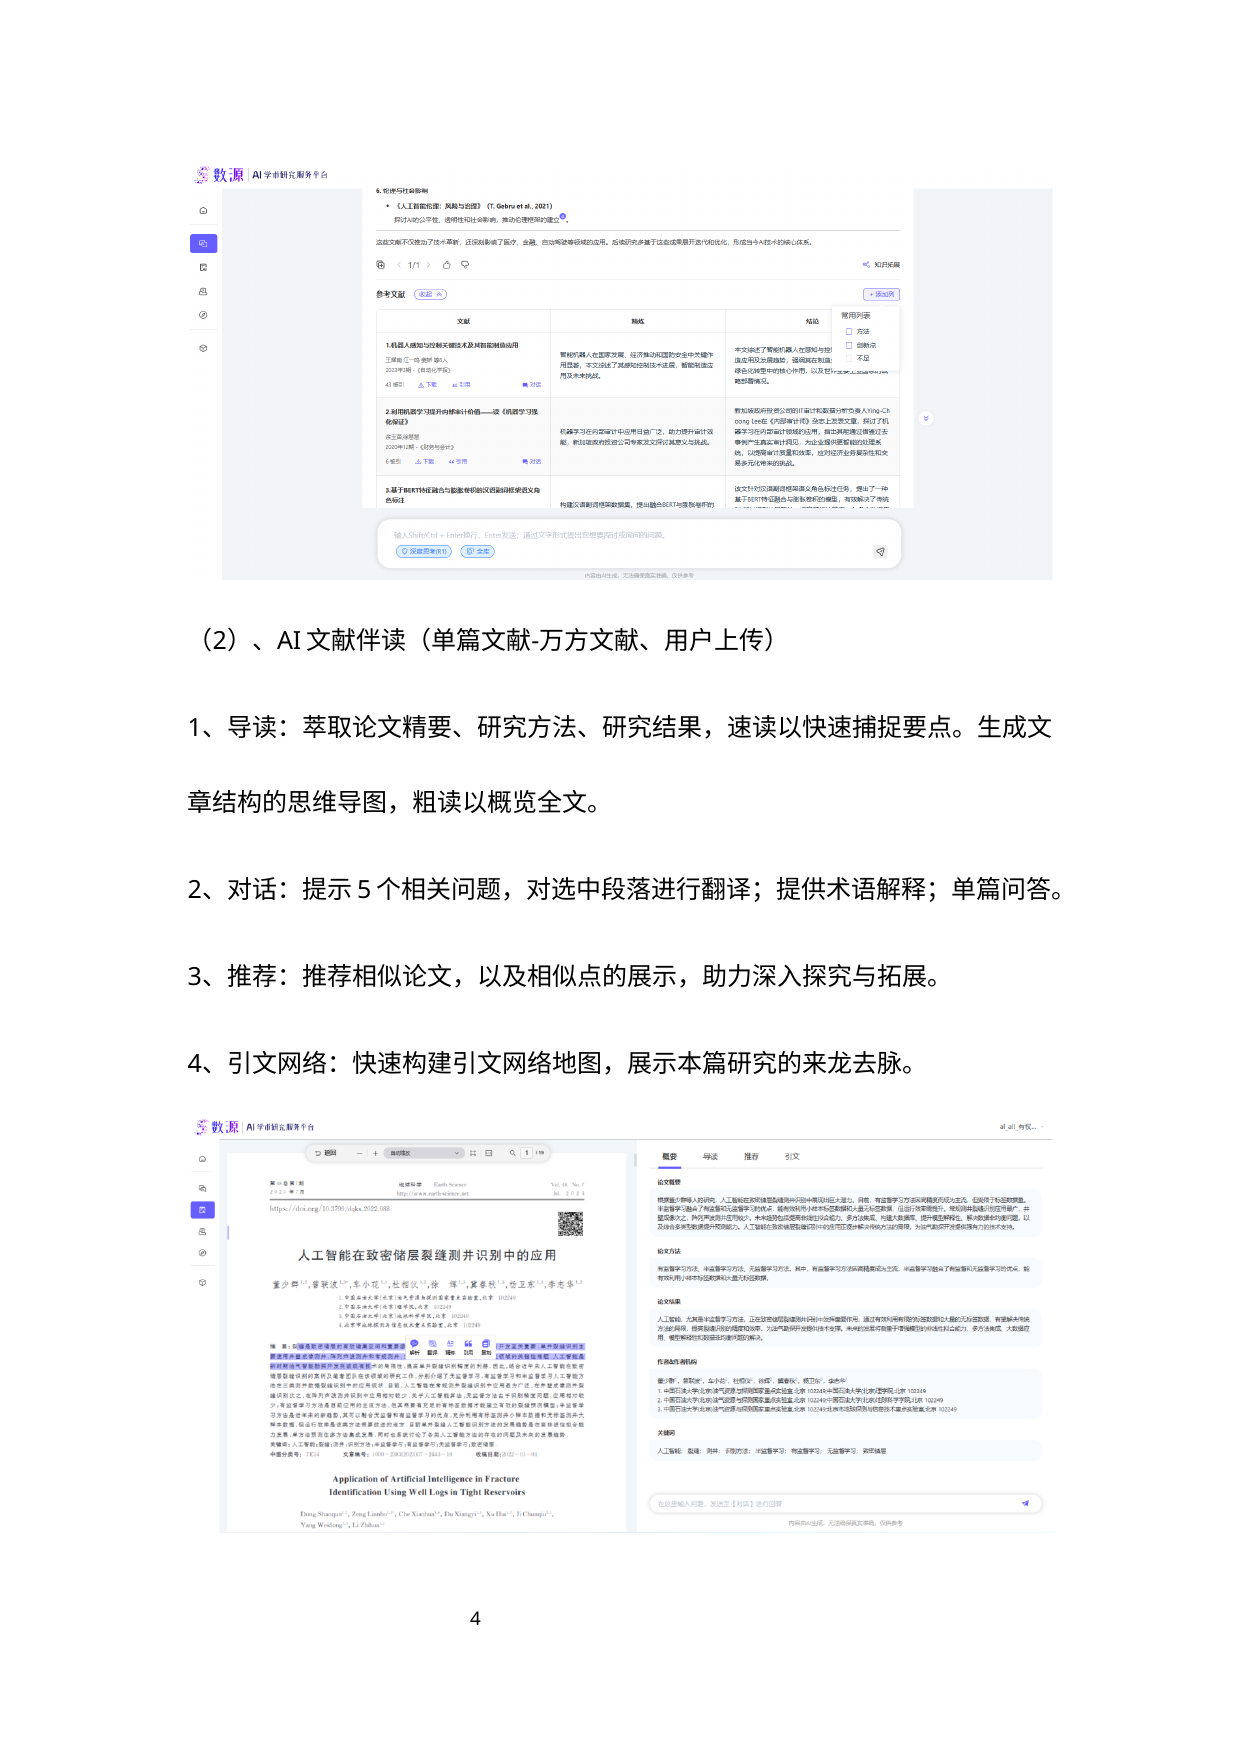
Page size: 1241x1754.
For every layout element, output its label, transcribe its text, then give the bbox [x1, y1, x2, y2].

picture [187, 162, 1053, 580]
text 4、引文网络：快速构建引文网络地图，展示本篇研究的来龙去脉。 [187, 1029, 1053, 1094]
text 2、对话：提示5个相关问题，对选中段落进行翻译；提供术语解释；单篇问答。 [187, 855, 1053, 920]
text （2）、AI文献伴读（单篇文献-万方文献、用户上传） [187, 606, 1053, 671]
text 3、推荐：推荐相似论文，以及相似点的展示，助力深入探究与拓展。 [187, 942, 1053, 1007]
picture [187, 1116, 1053, 1533]
text 1、导读：萃取论文精要、研究方法、研究结果，速读以快速捕捉要点。生成文章结构的思维导图，粗读以概览全文。 [187, 693, 1053, 833]
